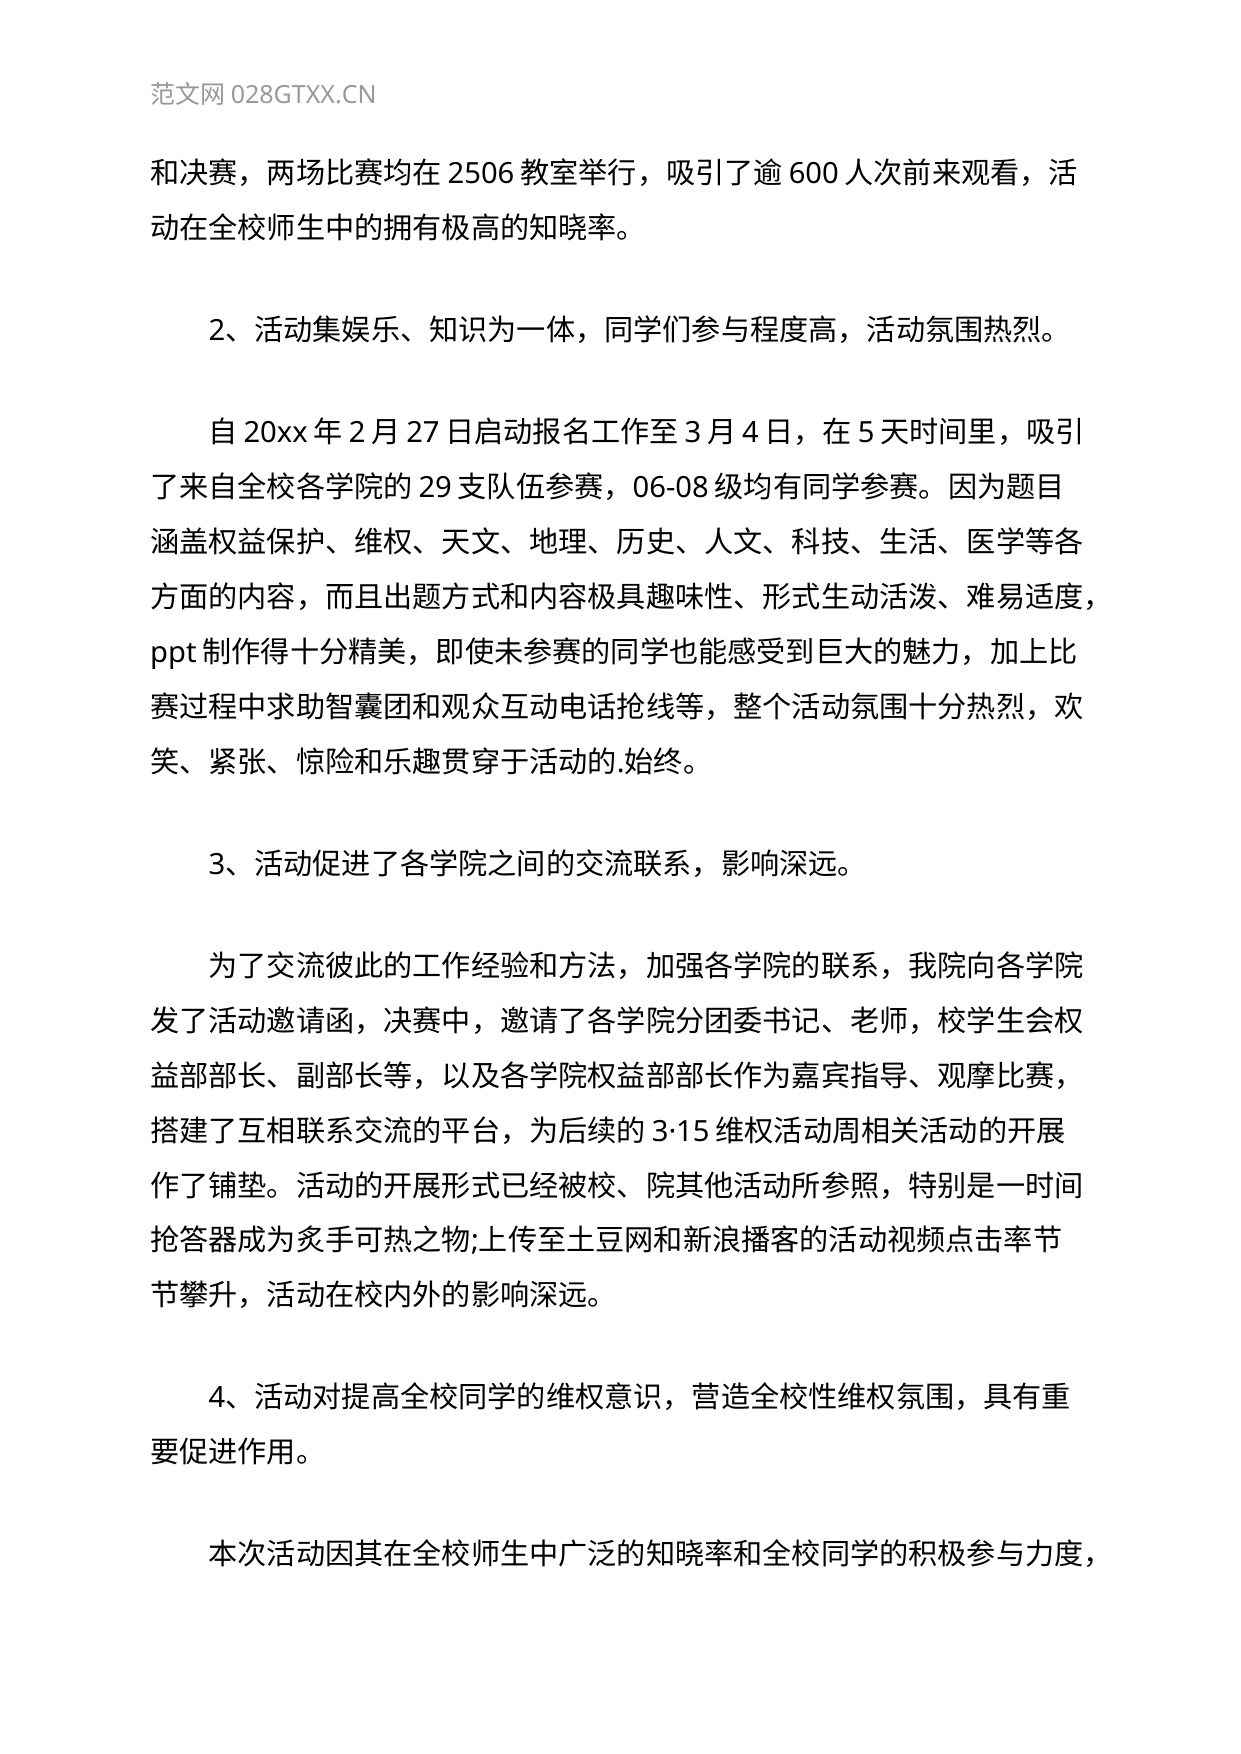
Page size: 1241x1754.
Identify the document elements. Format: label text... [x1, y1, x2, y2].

text 3、活动促进了各学院之间的交流联系，影响深远。 [150, 840, 1090, 883]
text 自20xx年2月27日启动报名工作至3月4日，在5天时间里，吸引了来自全校各学院的29支队伍参赛，06-08级均有同学参赛。因为题目涵盖权益保护、维权、天文、地理、历史、人文、科技、生活、医学等各方面的内容，而且出题方式和内容极具趣味性、形式生动活泼、难易适度，ppt制作得十分精美，即使未参赛的同学也能感受到巨大的魅力，加上比赛过程中求助智囊团和观众互动电话抢线等，整个活动氛围十分热烈，欢笑、紧张、惊险和乐趣贯穿于活动的.始终。 [150, 409, 1090, 781]
text 2、活动集娱乐、知识为一体，同学们参与程度高，活动氛围热烈。 [150, 307, 1090, 349]
text 为了交流彼此的工作经验和方法，加强各学院的联系，我院向各学院发了活动邀请函，决赛中，邀请了各学院分团委书记、老师，校学生会权益部部长、副部长等，以及各学院权益部部长作为嘉宾指导、观摩比赛，搭建了互相联系交流的平台，为后续的3·15维权活动周相关活动的开展作了铺垫。活动的开展形式已经被校、院其他活动所参照，特别是一时间抢答器成为炙手可热之物;上传至土豆网和新浪播客的活动视频点击率节节攀升，活动在校内外的影响深远。 [150, 942, 1090, 1314]
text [150, 150, 1090, 247]
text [150, 1531, 1090, 1573]
text 4、活动对提高全校同学的维权意识，营造全校性维权氛围，具有重要促进作用。 [150, 1374, 1090, 1471]
